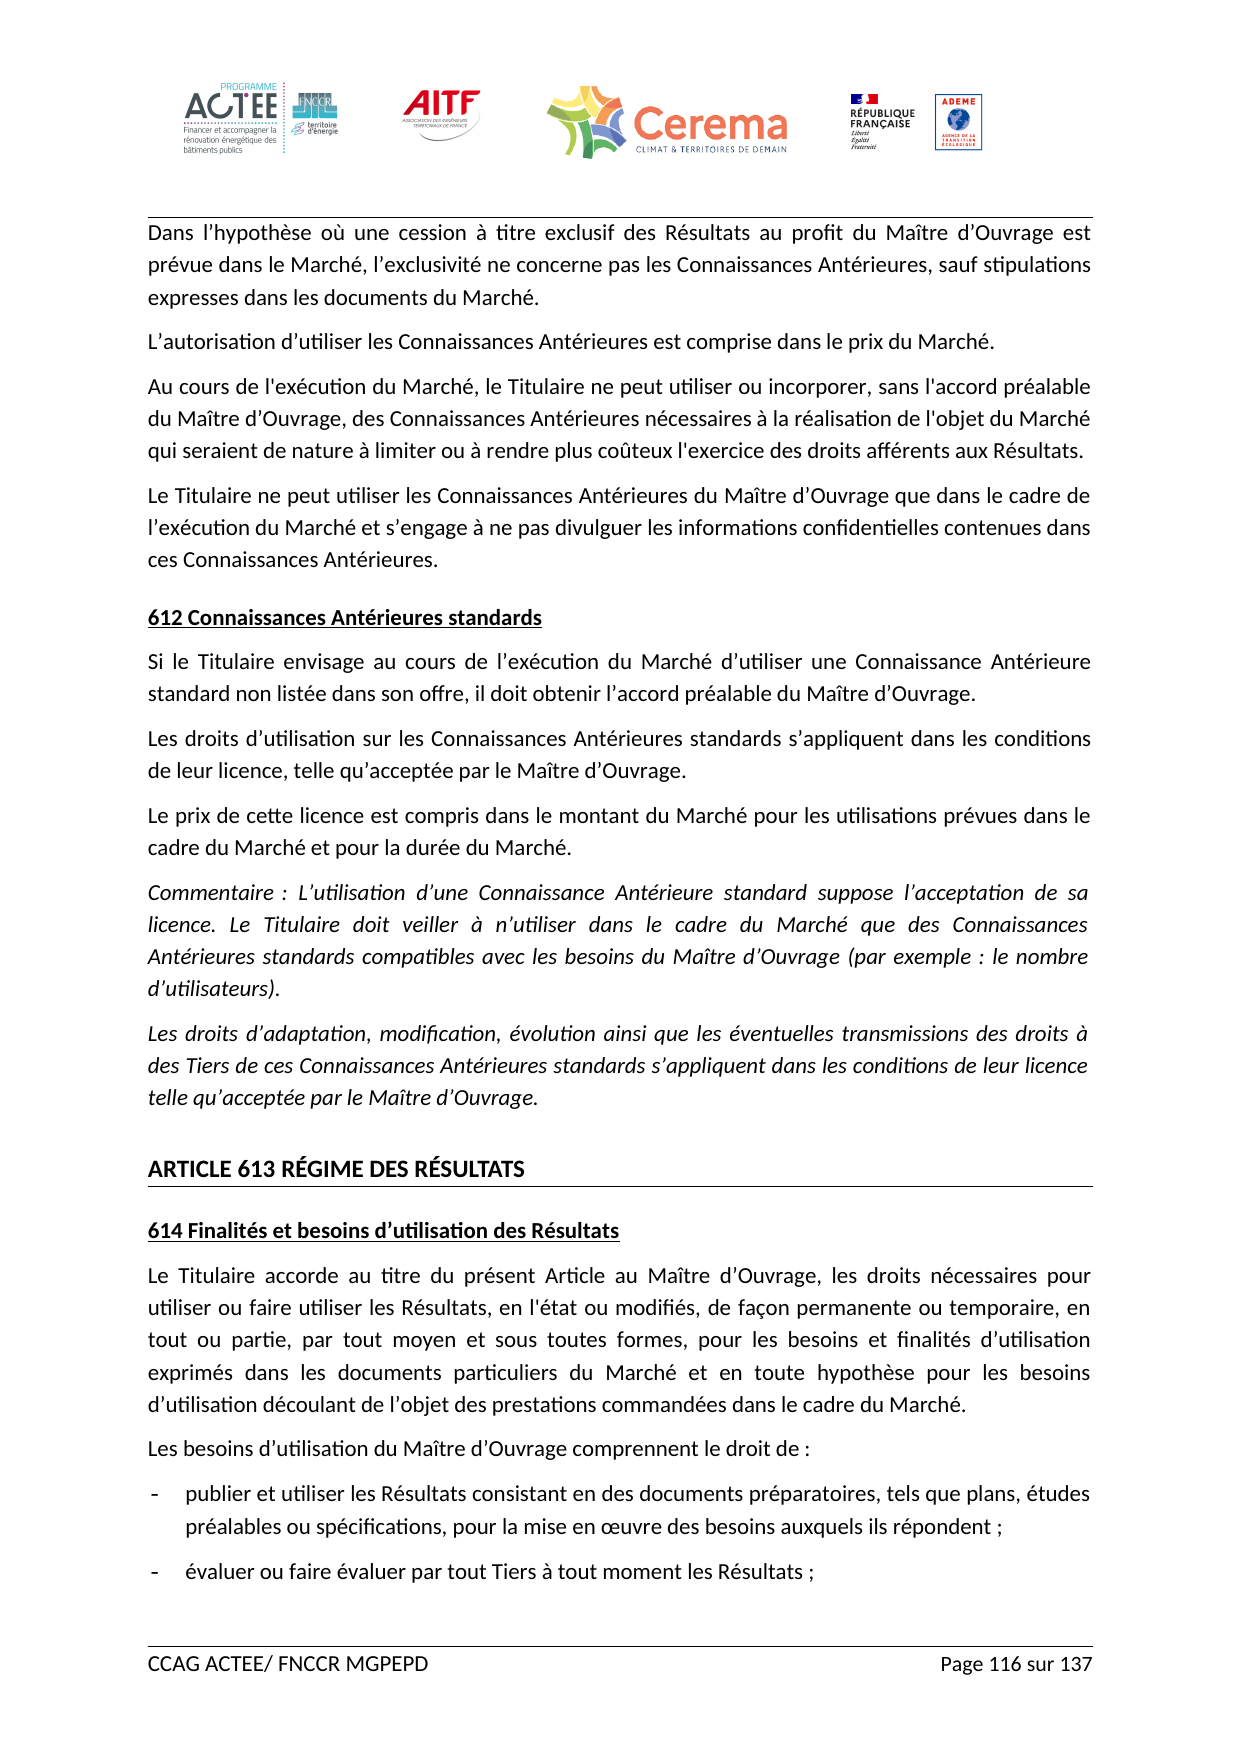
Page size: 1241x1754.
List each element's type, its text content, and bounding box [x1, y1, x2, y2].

list évaluer ou faire évaluer par tout Tiers à tout moment les Résultats ; [148, 1557, 1093, 1586]
picture [177, 74, 342, 159]
list publier et utiliser les Résultats consistant en des documents préparatoires, tels que plans, études préalables ou spécifications, pour la mise en œuvre des besoins auxquels ils répondent ; [148, 1479, 1093, 1541]
subtitle Article Régime des Résultats [148, 1153, 1093, 1186]
text Au cours de l'exécution du Marché, le Titulaire ne peut utiliser ou incorporer, sans l'accord préalable du Maître d’Ouvrage, des Connaissances Antérieures nécessaires à la réalisation de l'objet du Marché qui seraient de nature à limiter ou à rendre plus coûteux l'exercice des droits afférents aux Résultats. [148, 372, 1093, 464]
text L’autorisation d’utiliser les Connaissances Antérieures est comprise dans le prix du Marché. [148, 327, 1093, 355]
picture [841, 84, 992, 159]
text Le Titulaire accorde au titre du présent Article au Maître d’Ouvrage, les droits nécessaires pour utiliser ou faire utiliser les Résultats, en l'état ou modifiés, de façon permanente ou temporaire, en tout ou partie, par tout moyen et sous toutes formes, pour les besoins et finalités d’utilisation exprimés dans les documents particuliers du Marché et en toute hypothèse pour les besoins d’utilisation découlant de l’objet des prestations commandées dans le cadre du Marché. [148, 1261, 1093, 1418]
subtitle Connaissances Antérieures standards [148, 603, 1093, 631]
picture [546, 86, 787, 159]
subtitle Finalités et besoins d’utilisation des Résultats [148, 1216, 1093, 1244]
text Commentaire : L’utilisation d’une Connaissance Antérieure standard suppose l’acceptation de sa licence. Le Titulaire doit veiller à n’utiliser dans le cadre du Marché que des Connaissances Antérieures standards compatibles avec les besoins du Maître d’Ouvrage (par exemple : le nombre d’utilisateurs). [148, 878, 1093, 1002]
picture [398, 73, 484, 159]
text Si le Titulaire envisage au cours de l’exécution du Marché d’utiliser une Connaissance Antérieure standard non listée dans son offre, il doit obtenir l’accord préalable du Maître d’Ouvrage. [148, 647, 1093, 707]
text Les besoins d’utilisation du Maître d’Ouvrage comprennent le droit de : [148, 1434, 1093, 1462]
text Le Titulaire ne peut utiliser les Connaissances Antérieures du Maître d’Ouvrage que dans le cadre de l’exécution du Marché et s’engage à ne pas divulguer les informations confidentielles contenues dans ces Connaissances Antérieures. [148, 481, 1093, 573]
text Dans l’hypothèse où une cession à titre exclusif des Résultats au profit du Maître d’Ouvrage est prévue dans le Marché, l’exclusivité ne concerne pas les Connaissances Antérieures, sauf stipulations expresses dans les documents du Marché. [148, 218, 1093, 311]
text Les droits d’adaptation, modification, évolution ainsi que les éventuelles transmissions des droits à des Tiers de ces Connaissances Antérieures standards s’appliquent dans les conditions de leur licence telle qu’acceptée par le Maître d’Ouvrage. [148, 1019, 1093, 1112]
text Le prix de cette licence est compris dans le montant du Marché pour les utilisations prévues dans le cadre du Marché et pour la durée du Marché. [148, 801, 1093, 861]
text Les droits d’utilisation sur les Connaissances Antérieures standards s’appliquent dans les conditions de leur licence, telle qu’acceptée par le Maître d’Ouvrage. [148, 724, 1093, 784]
